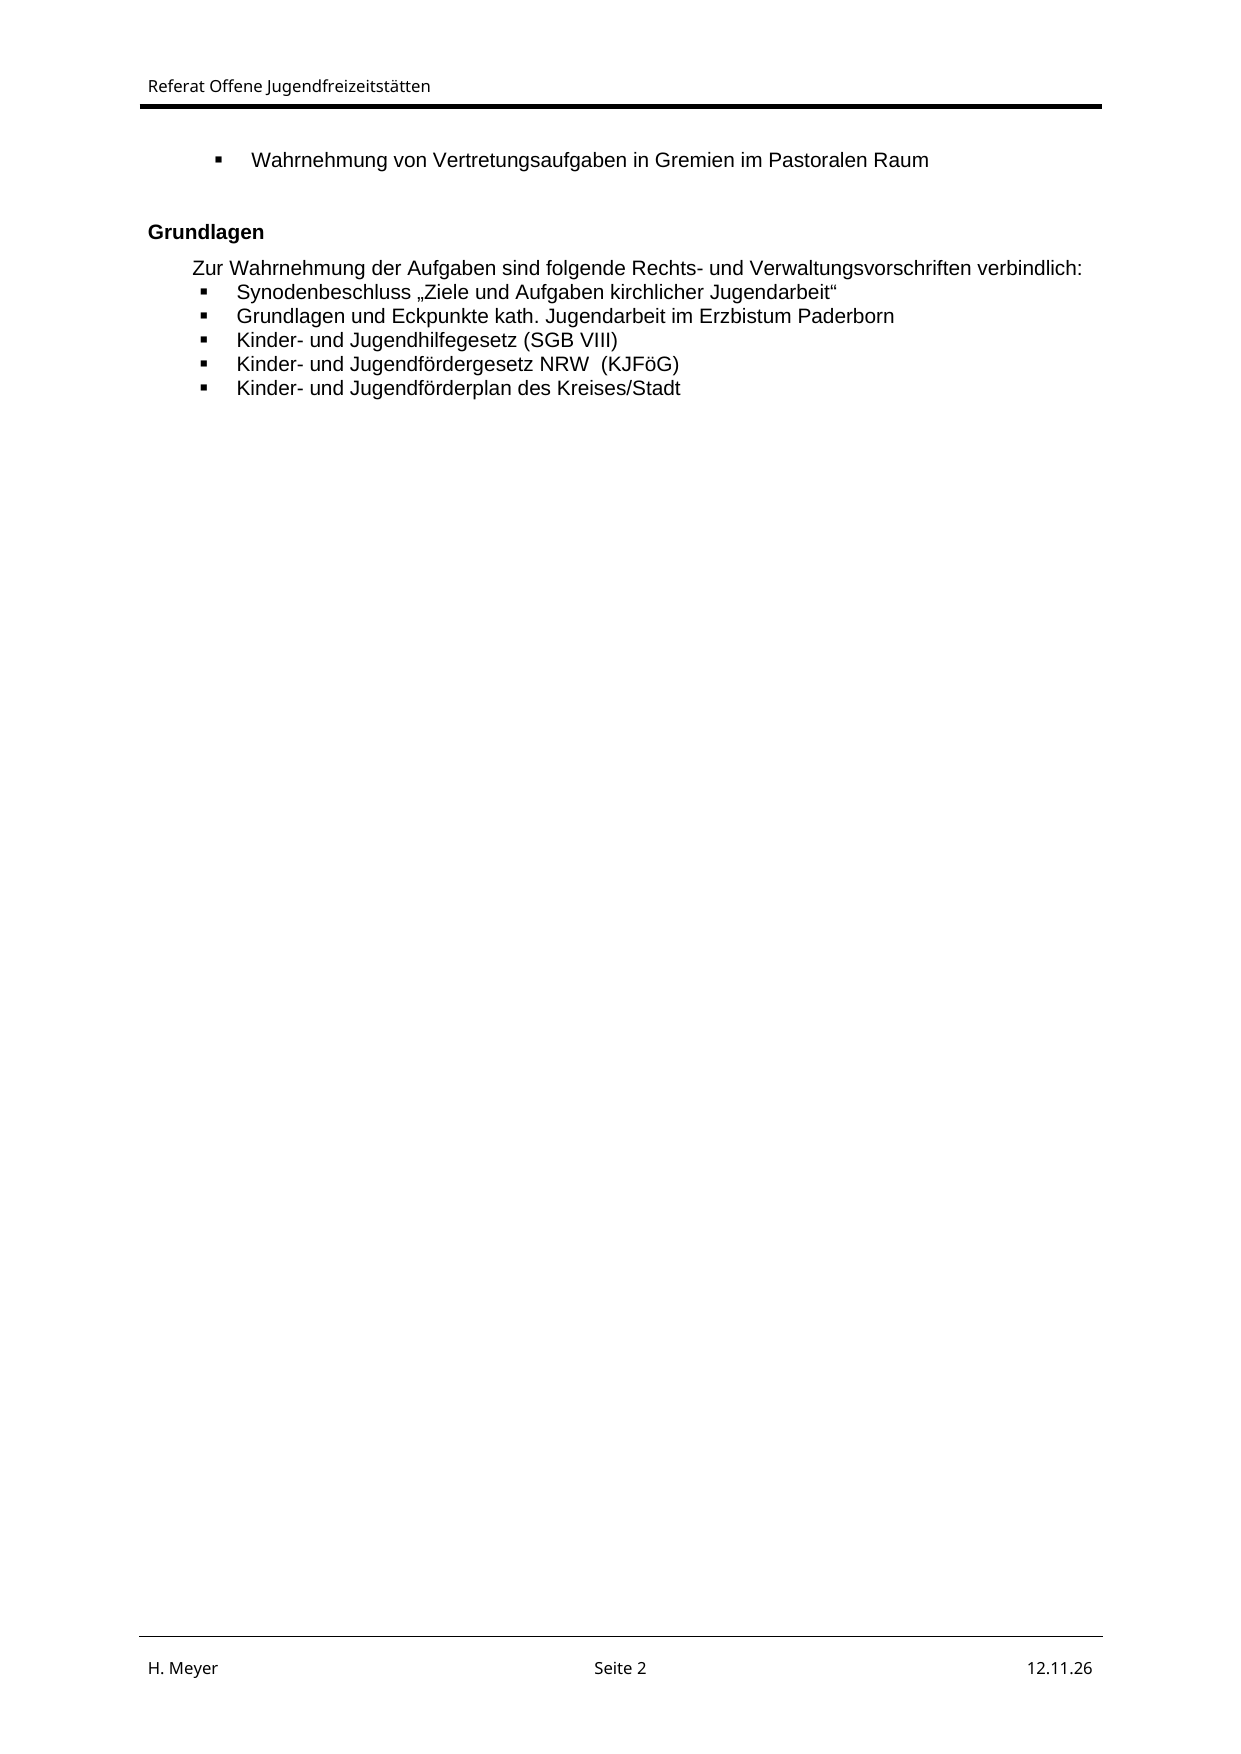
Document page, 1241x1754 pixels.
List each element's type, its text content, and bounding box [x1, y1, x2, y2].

list Wahrnehmung von Vertretungsaufgaben in Gremien im Pastoralen Raum [214, 148, 1092, 172]
list Kinder- und Jugendfördergesetz NRW (KJFöG) [199, 352, 1092, 376]
list Kinder- und Jugendförderplan des Kreises/Stadt [199, 376, 1092, 400]
text Grundlagen [148, 220, 1092, 244]
text Zur Wahrnehmung der Aufgaben sind folgende Rechts- und Verwaltungsvorschriften verbindlich: [192, 256, 1092, 279]
list Kinder- und Jugendhilfegesetz (SGB VIII) [199, 328, 1092, 352]
list Grundlagen und Eckpunkte kath. Jugendarbeit im Erzbistum Paderborn [199, 304, 1092, 328]
list Synodenbeschluss „Ziele und Aufgaben kirchlicher Jugendarbeit“ [199, 279, 1092, 304]
